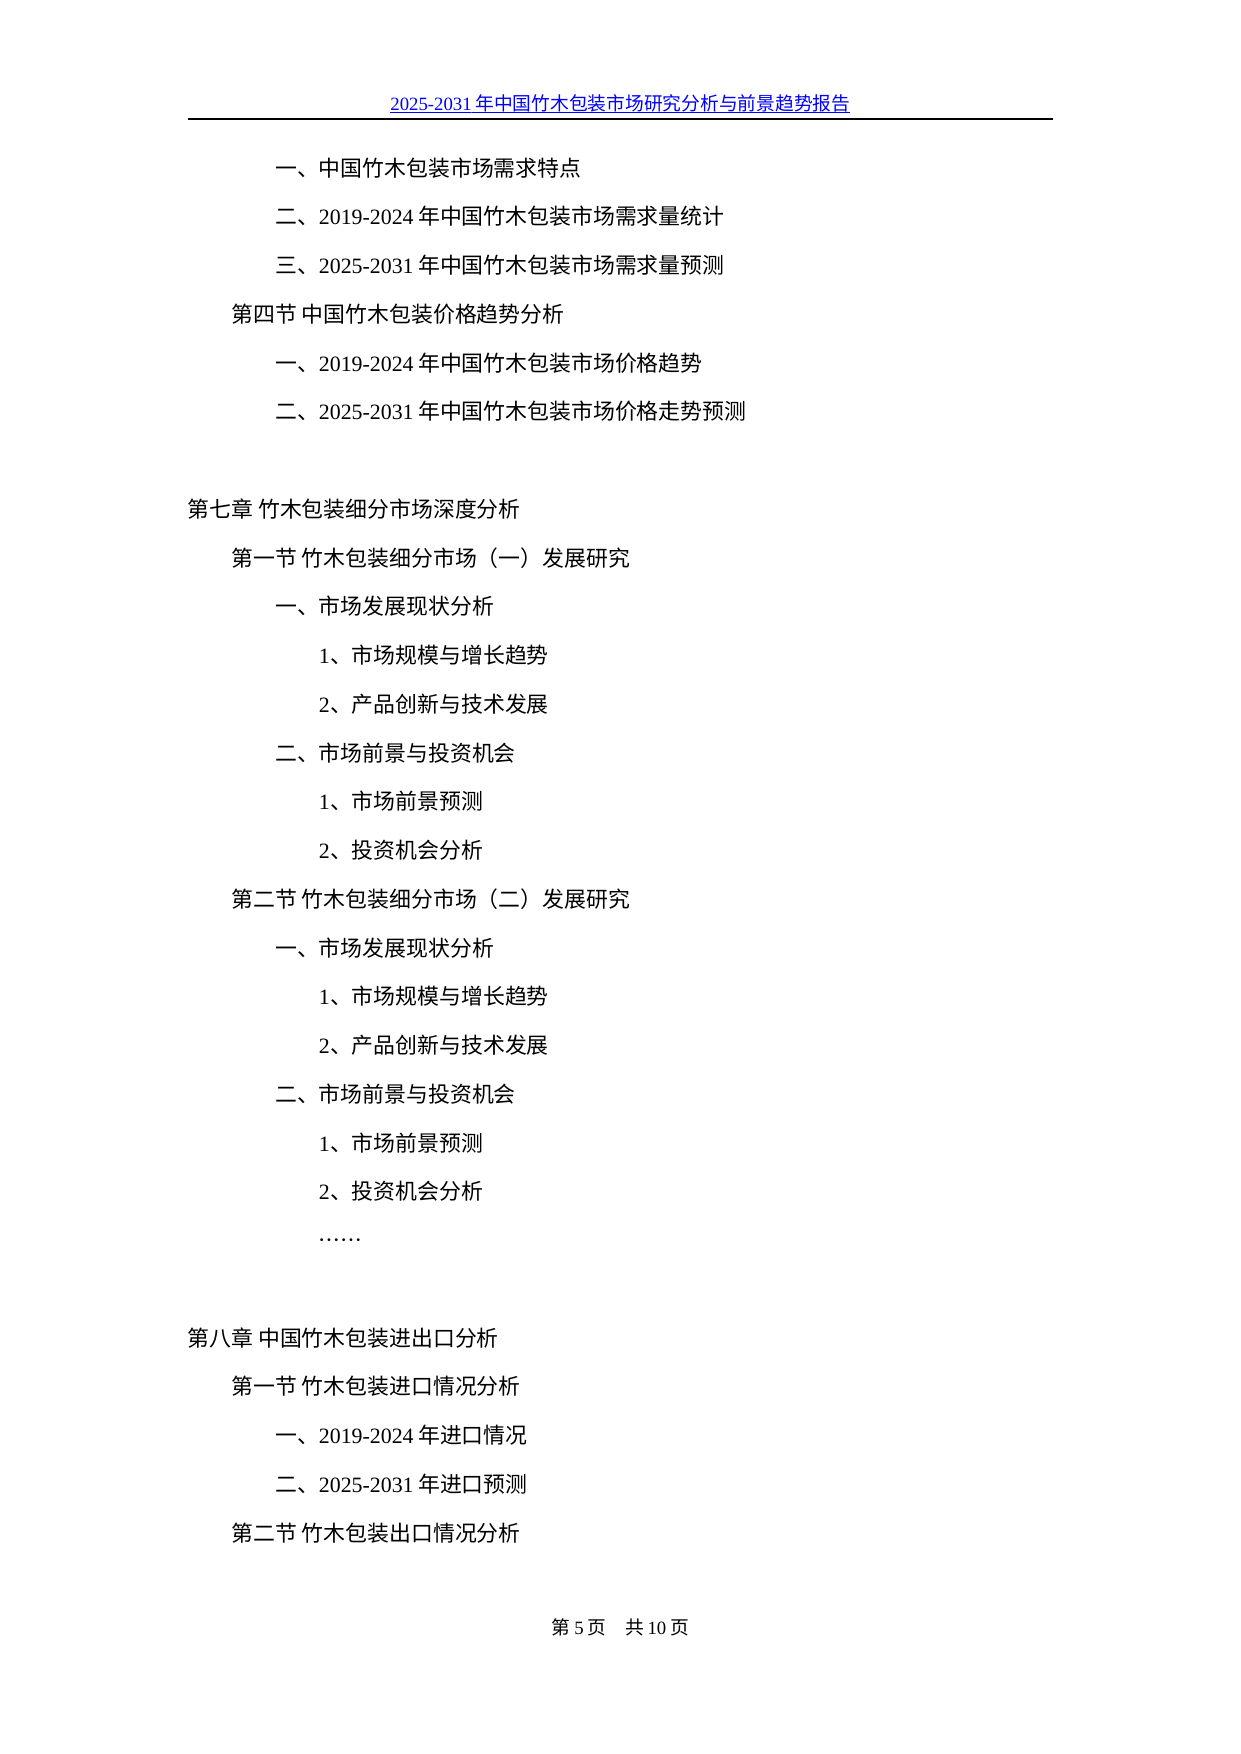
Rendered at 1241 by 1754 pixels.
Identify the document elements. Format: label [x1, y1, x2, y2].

text [187, 150, 1053, 1548]
